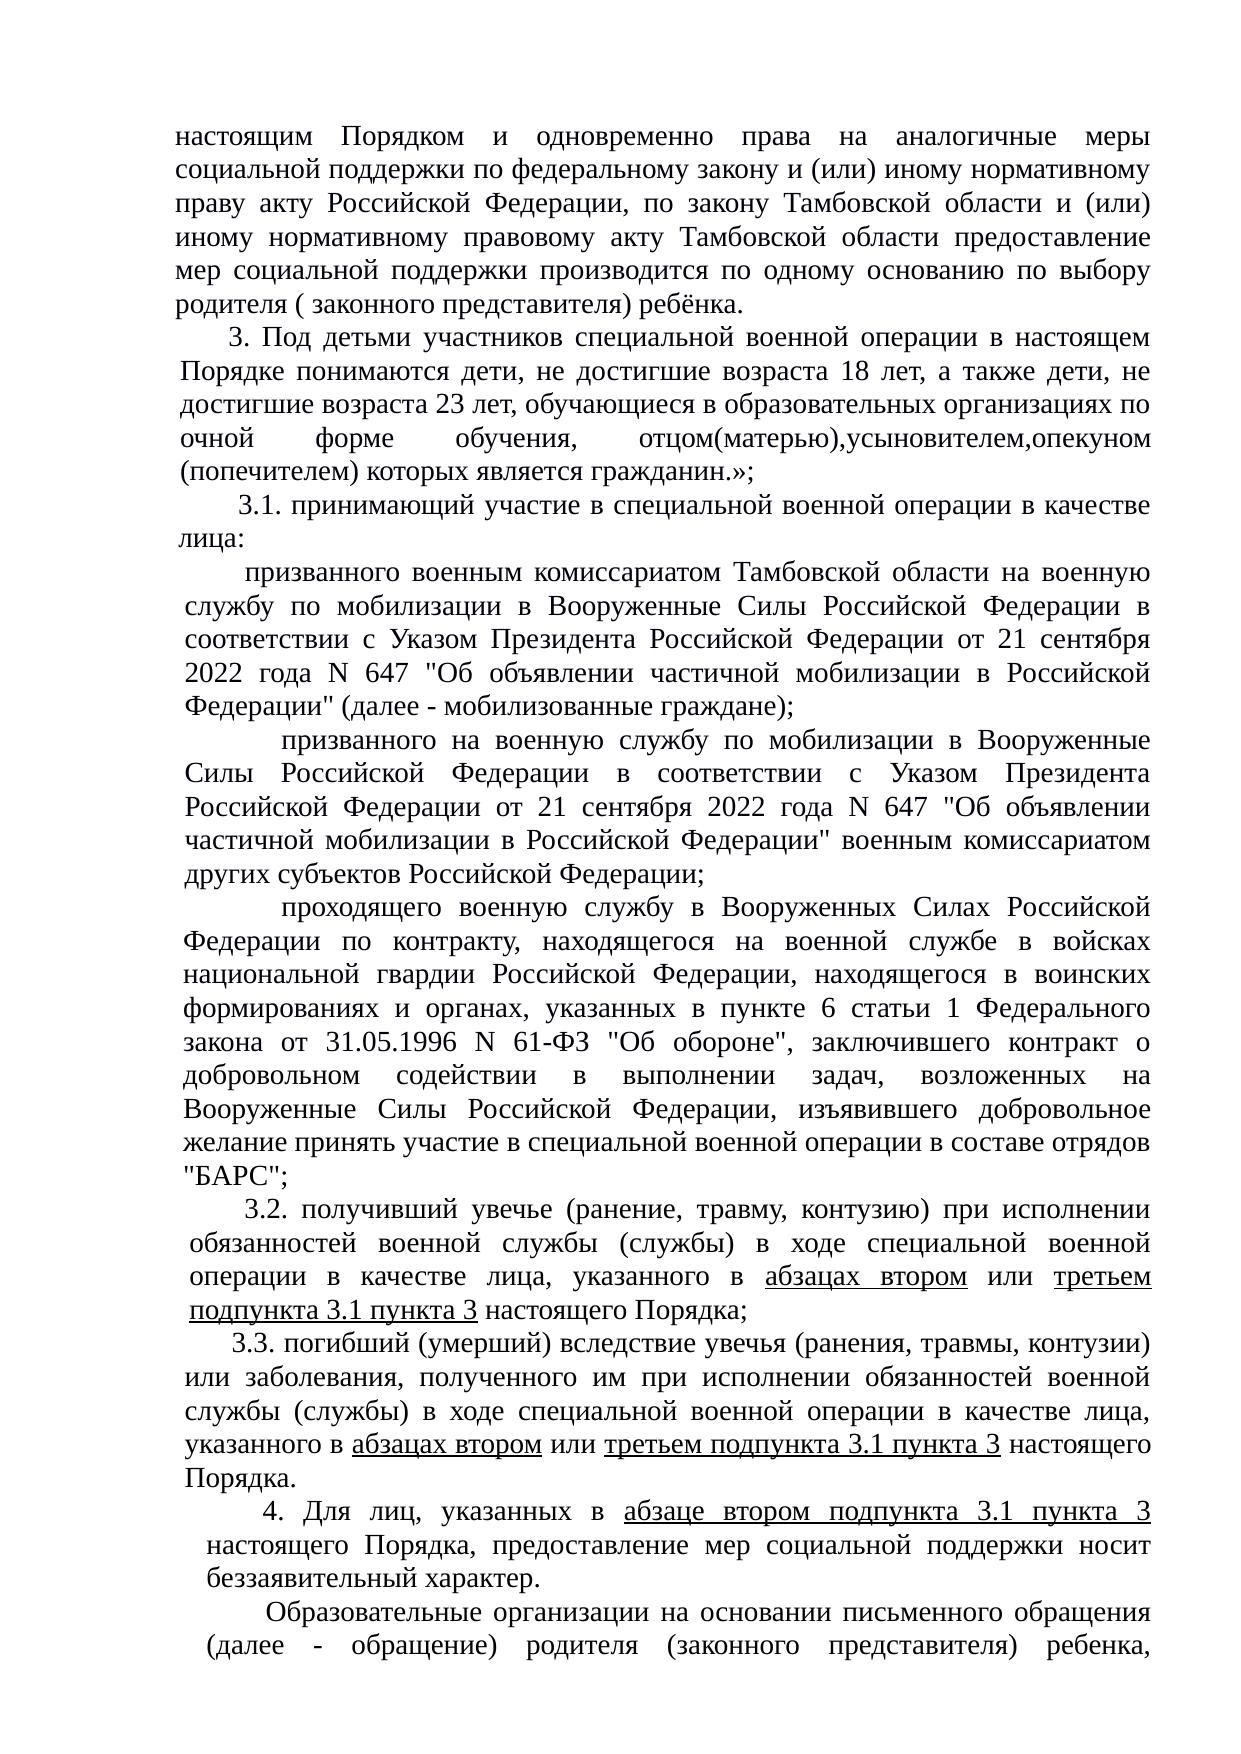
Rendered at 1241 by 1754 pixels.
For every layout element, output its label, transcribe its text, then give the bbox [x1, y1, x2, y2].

text 3.1. принимающий участие в специальной военной операции в качестве лица: [178, 487, 1152, 554]
text 3.2. получивший увечье (ранение, травму, контузию) при исполнении обязанностей военной службы (службы) в ходе специальной военной операции в качестве лица, указанного в абзацах втором или третьем подпункта 3.1 пункта 3 настоящего Порядка; [189, 1191, 1152, 1326]
text 3. Под детьми участников специальной военной операции в настоящем Порядке понимаются дети, не достигшие возраста 18 лет, а также дети, не достигшие возраста 23 лет, обучающиеся в образовательных организациях по очной форме обучения, отцом(матерью),усыновителем,опекуном (попечителем) которых является гражданин.»; [180, 319, 1152, 487]
text 3.3. погибший (умерший) вследствие увечья (ранения, травмы, контузии) или заболевания, полученного им при исполнении обязанностей военной службы (службы) в ходе специальной военной операции в качестве лица, указанного в абзацах втором или третьем подпункта 3.1 пункта 3 настоящего Порядка. [183, 1326, 1152, 1493]
text 4. Для лиц, указанных в абзаце втором подпункта 3.1 пункта 3 настоящего Порядка, предоставление мер социальной поддержки носит беззаявительный характер. [206, 1493, 1152, 1594]
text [206, 1594, 1152, 1661]
text призванного на военную службу по мобилизации в Вооруженные Силы Российской Федерации в соответствии с Указом Президента Российской Федерации от 21 сентября 2022 года N 647 "Об объявлении частичной мобилизации в Российской Федерации" военным комиссариатом других субъектов Российской Федерации; [184, 722, 1152, 889]
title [175, 118, 1152, 319]
text призванного военным комиссариатом Тамбовской области на военную службу по мобилизации в Вооруженные Силы Российской Федерации в соответствии с Указом Президента Российской Федерации от 21 сентября 2022 года N 647 "Об объявлении частичной мобилизации в Российской Федерации" (далее - мобилизованные граждане); [184, 554, 1152, 722]
text проходящего военную службу в Вооруженных Силах Российской Федерации по контракту, находящегося на военной службе в войсках национальной гвардии Российской Федерации, находящегося в воинских формированиях и органах, указанных в пункте 6 статьи 1 Федерального закона от 31.05.1996 N 61-ФЗ "Об обороне", заключившего контракт о добровольном содействии в выполнении задач, возложенных на Вооруженные Силы Российской Федерации, изъявившего добровольное желание принять участие в специальной военной операции в составе отрядов "БАРС"; [183, 889, 1152, 1191]
